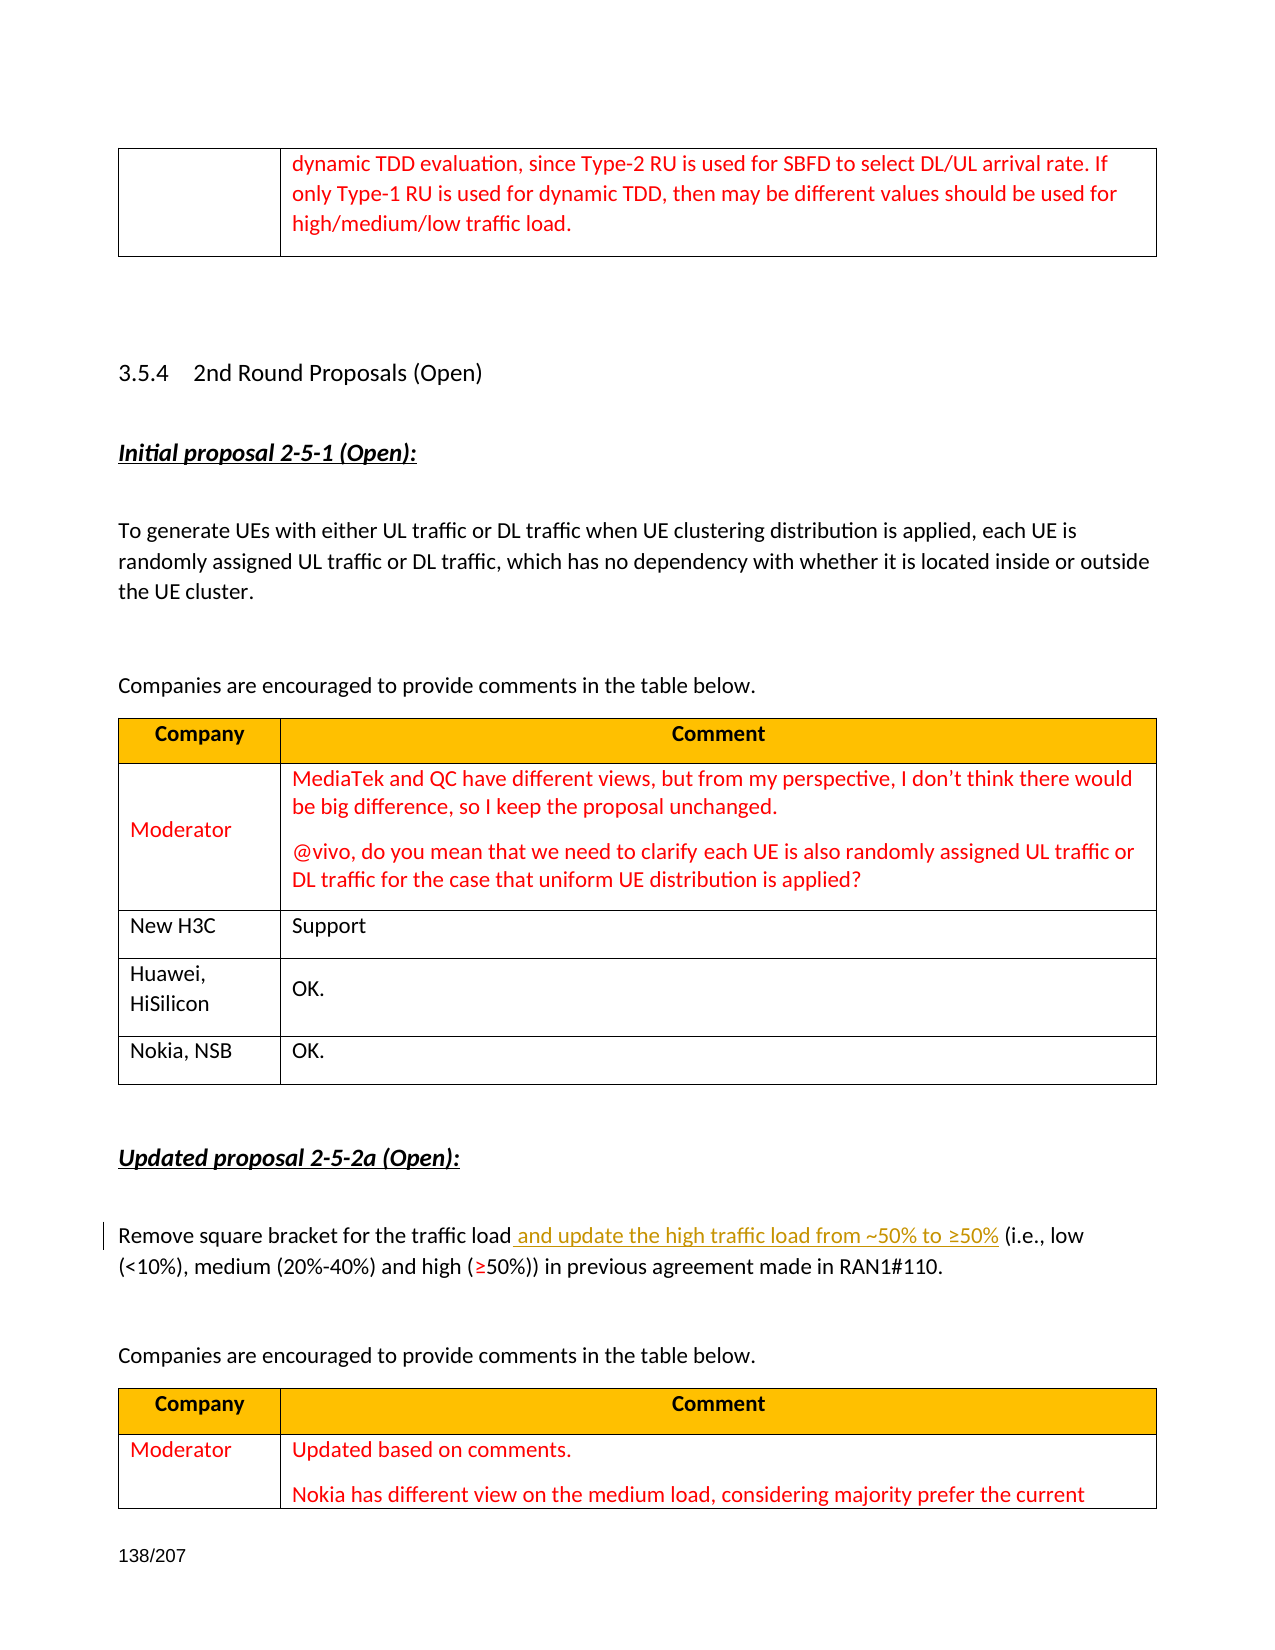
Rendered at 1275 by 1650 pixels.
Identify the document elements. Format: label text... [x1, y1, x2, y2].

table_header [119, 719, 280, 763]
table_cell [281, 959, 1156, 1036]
text Companies are encouraged to provide comments in the table below. [118, 1341, 1157, 1369]
subtitle Updated proposal 2-5-2a (Open): [118, 1142, 1157, 1172]
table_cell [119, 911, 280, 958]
subtitle 2nd Round Proposals (Open) [118, 357, 1157, 387]
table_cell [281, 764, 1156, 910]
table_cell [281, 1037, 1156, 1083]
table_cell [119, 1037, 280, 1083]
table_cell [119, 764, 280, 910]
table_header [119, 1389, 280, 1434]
text Remove square bracket for the traffic load (i.e., low (<10%), medium (20%-40%) and high (≥50%)) in previous agreement made in RAN1#110. [118, 1222, 1157, 1280]
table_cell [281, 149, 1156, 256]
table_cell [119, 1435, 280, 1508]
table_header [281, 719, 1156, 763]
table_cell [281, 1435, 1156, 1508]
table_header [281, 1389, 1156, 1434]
text To generate UEs with either UL traffic or DL traffic when UE clustering distribution is applied, each UE is randomly assigned UL traffic or DL traffic, which has no dependency with whether it is located inside or outside the UE cluster. [118, 517, 1157, 605]
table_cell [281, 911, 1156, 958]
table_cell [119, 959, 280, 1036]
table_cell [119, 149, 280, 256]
text Companies are encouraged to provide comments in the table below. [118, 671, 1157, 699]
subtitle Initial proposal 2-5-1 (Open): [118, 437, 1157, 467]
